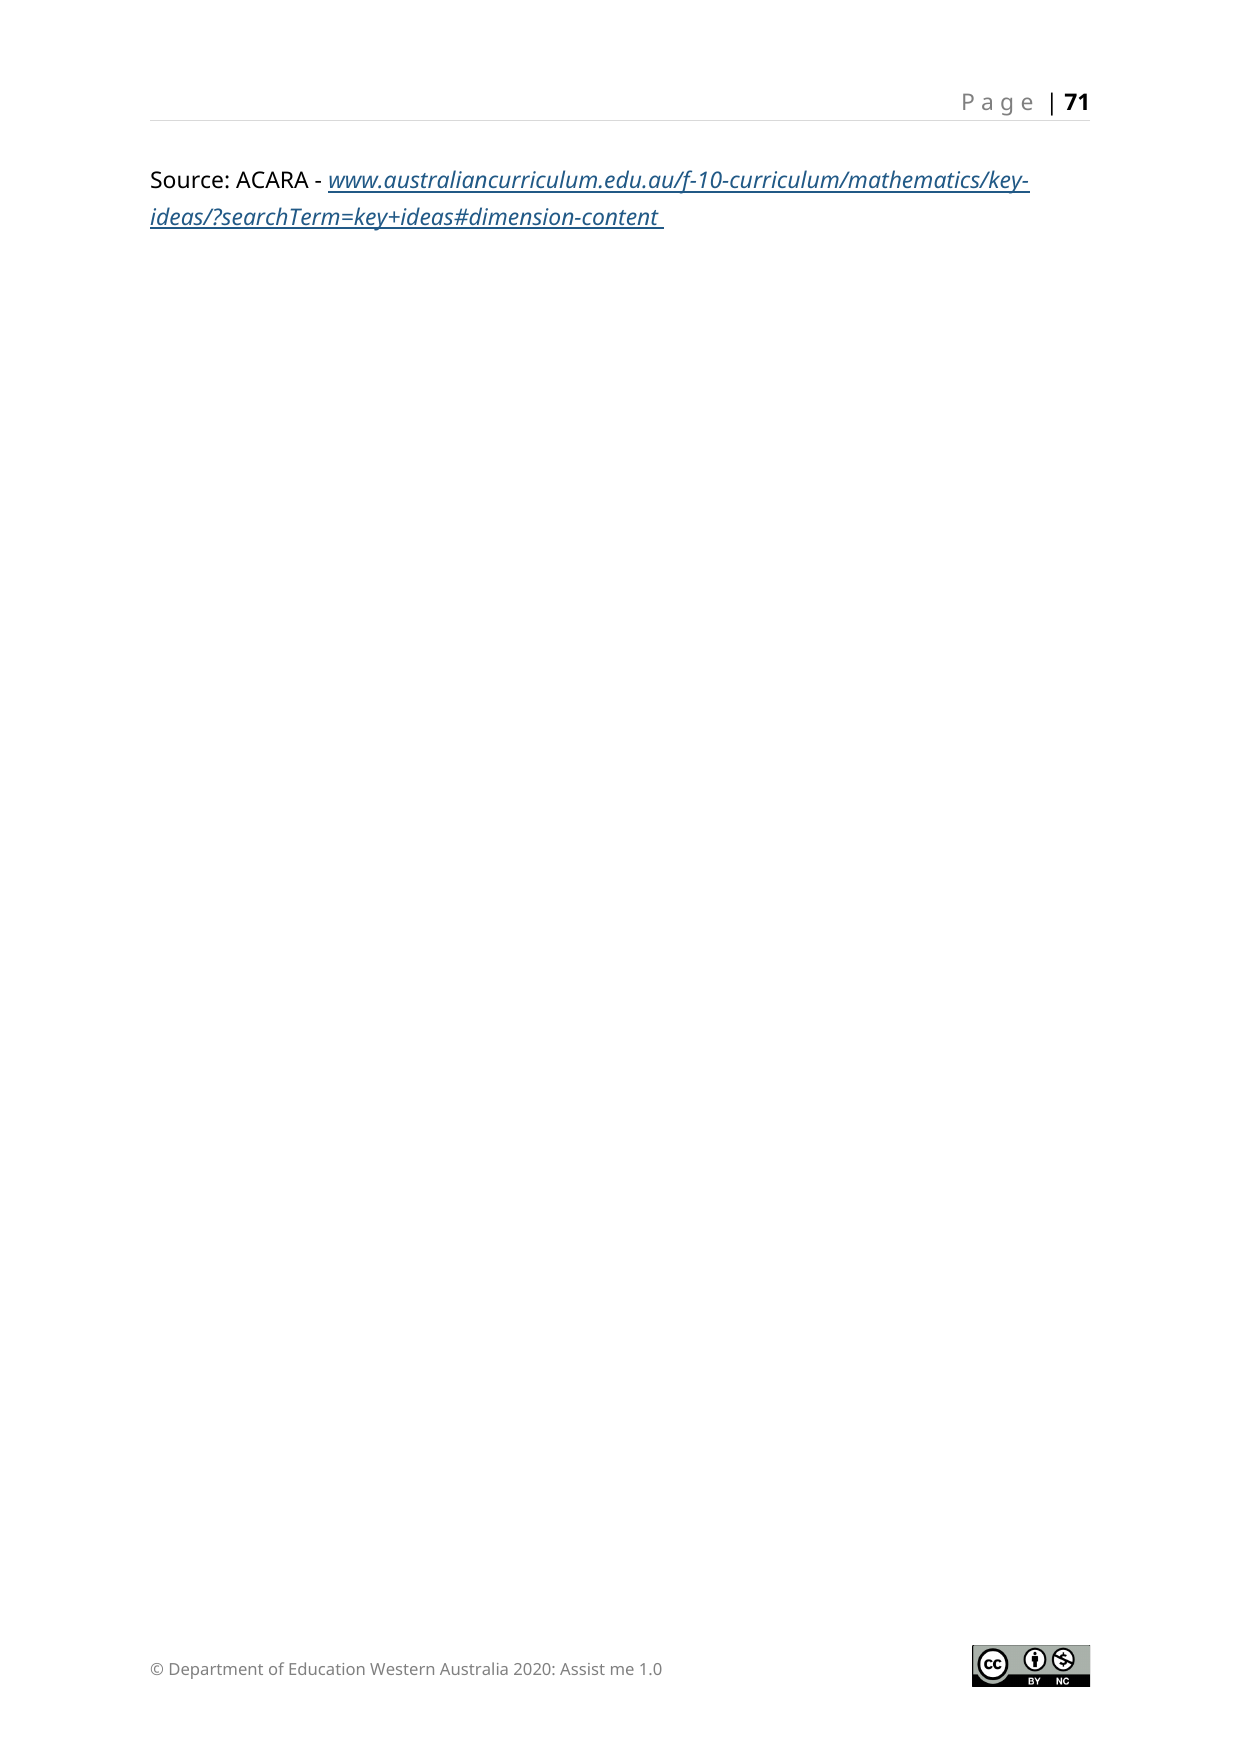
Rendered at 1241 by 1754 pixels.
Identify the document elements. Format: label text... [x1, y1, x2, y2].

picture [972, 1645, 1091, 1687]
text Source: ACARA - www.australiancurriculum.edu.au/f-10-curriculum/mathematics/key-ideas/?searchTerm=key+ideas#dimension-content [150, 164, 1090, 232]
